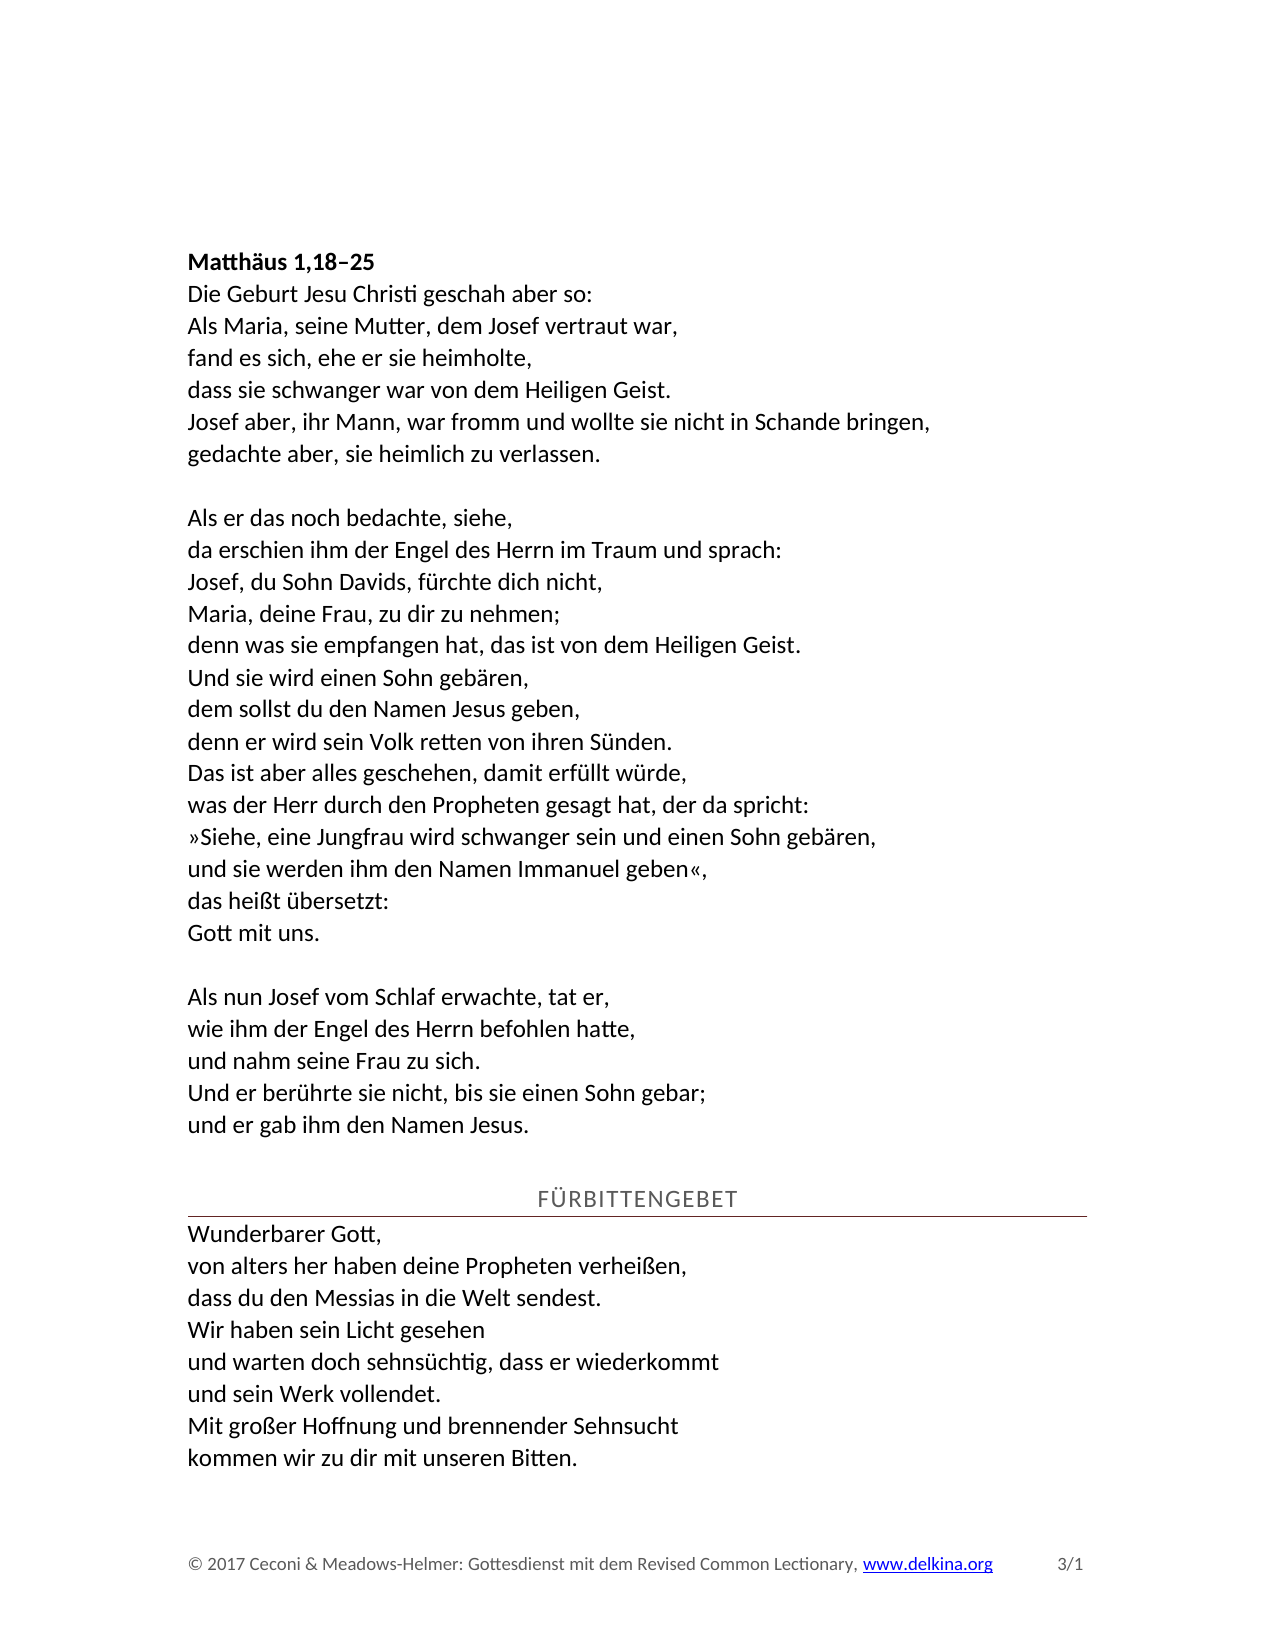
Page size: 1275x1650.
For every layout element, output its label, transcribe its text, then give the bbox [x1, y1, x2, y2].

text fand es sich, ehe er sie heimholte, [187, 342, 1087, 372]
text wie ihm der Engel des Herrn befohlen hatte, [187, 1013, 1087, 1044]
text und er gab ihm den Namen Jesus. [187, 1109, 1087, 1140]
text das heißt übersetzt: [187, 886, 1087, 916]
text denn er wird sein Volk retten von ihren Sünden. [187, 726, 1087, 756]
text denn was sie empfangen hat, das ist von dem Heiligen Geist. [187, 630, 1087, 660]
text Und er berührte sie nicht, bis sie einen Sohn gebar; [187, 1077, 1087, 1108]
text Als nun Josef vom Schlaf erwachte, tat er, [187, 981, 1087, 1012]
text Wunderbarer Gott, [187, 1218, 1087, 1249]
text dass sie schwanger war von dem Heiligen Geist. [187, 374, 1087, 404]
text da erschien ihm der Engel des Herrn im Traum und sprach: [187, 534, 1087, 564]
text Matthäus 1,18–25 [187, 246, 1087, 276]
text von alters her haben deine Propheten verheißen, [187, 1250, 1087, 1281]
text Wir haben sein Licht gesehen [187, 1314, 1087, 1344]
text kommen wir zu dir mit unseren Bitten. [187, 1442, 1087, 1472]
text was der Herr durch den Propheten gesagt hat, der da spricht: [187, 789, 1087, 820]
text Das ist aber alles geschehen, damit erfüllt würde, [187, 758, 1087, 788]
text dem sollst du den Namen Jesus geben, [187, 694, 1087, 724]
text Die Geburt Jesu Christi geschah aber so: [187, 278, 1087, 308]
text Als Maria, seine Mutter, dem Josef vertraut war, [187, 310, 1087, 340]
text und warten doch sehnsüchtig, dass er wiederkommt [187, 1346, 1087, 1377]
text und sein Werk vollendet. [187, 1378, 1087, 1408]
text Als er das noch bedachte, siehe, [187, 502, 1087, 532]
text und sie werden ihm den Namen Immanuel geben«, [187, 853, 1087, 884]
text und nahm seine Frau zu sich. [187, 1045, 1087, 1076]
text Mit großer Hoffnung und brennender Sehnsucht [187, 1410, 1087, 1441]
subtitle Fürbittengebet [187, 1183, 1087, 1217]
text Und sie wird einen Sohn gebären, [187, 662, 1087, 692]
text Josef aber, ihr Mann, war fromm und wollte sie nicht in Schande bringen, [187, 406, 1087, 436]
text dass du den Messias in die Welt sendest. [187, 1282, 1087, 1313]
text Josef, du Sohn Davids, fürchte dich nicht, [187, 566, 1087, 596]
text gedachte aber, sie heimlich zu verlassen. [187, 438, 1087, 468]
text Gott mit uns. [187, 917, 1087, 948]
text Maria, deine Frau, zu dir zu nehmen; [187, 598, 1087, 628]
text »Siehe, eine Jungfrau wird schwanger sein und einen Sohn gebären, [187, 822, 1087, 852]
